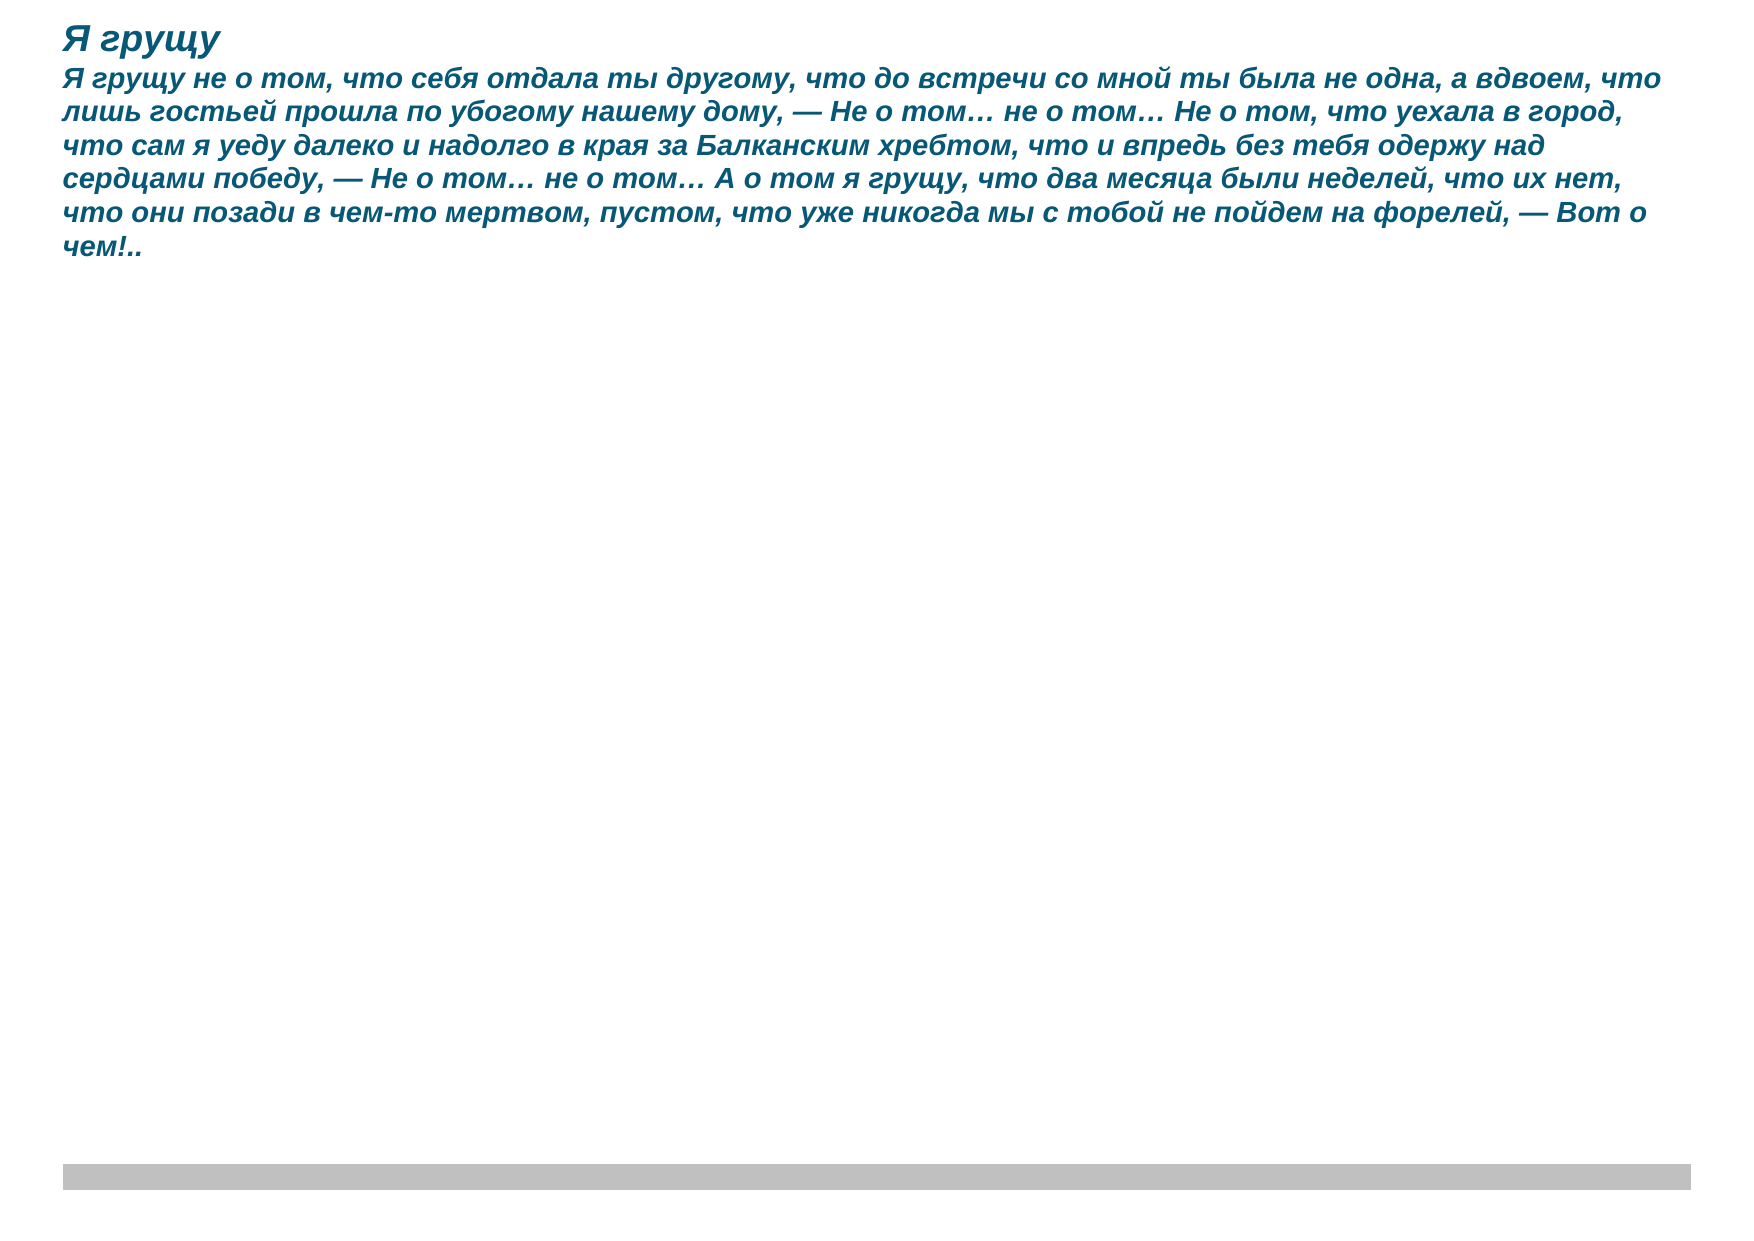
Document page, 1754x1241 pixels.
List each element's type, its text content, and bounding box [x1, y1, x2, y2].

text Я грущу не о том, что себя отдала ты другому, [62, 61, 1691, 262]
subtitle Я грущу [62, 17, 1691, 60]
